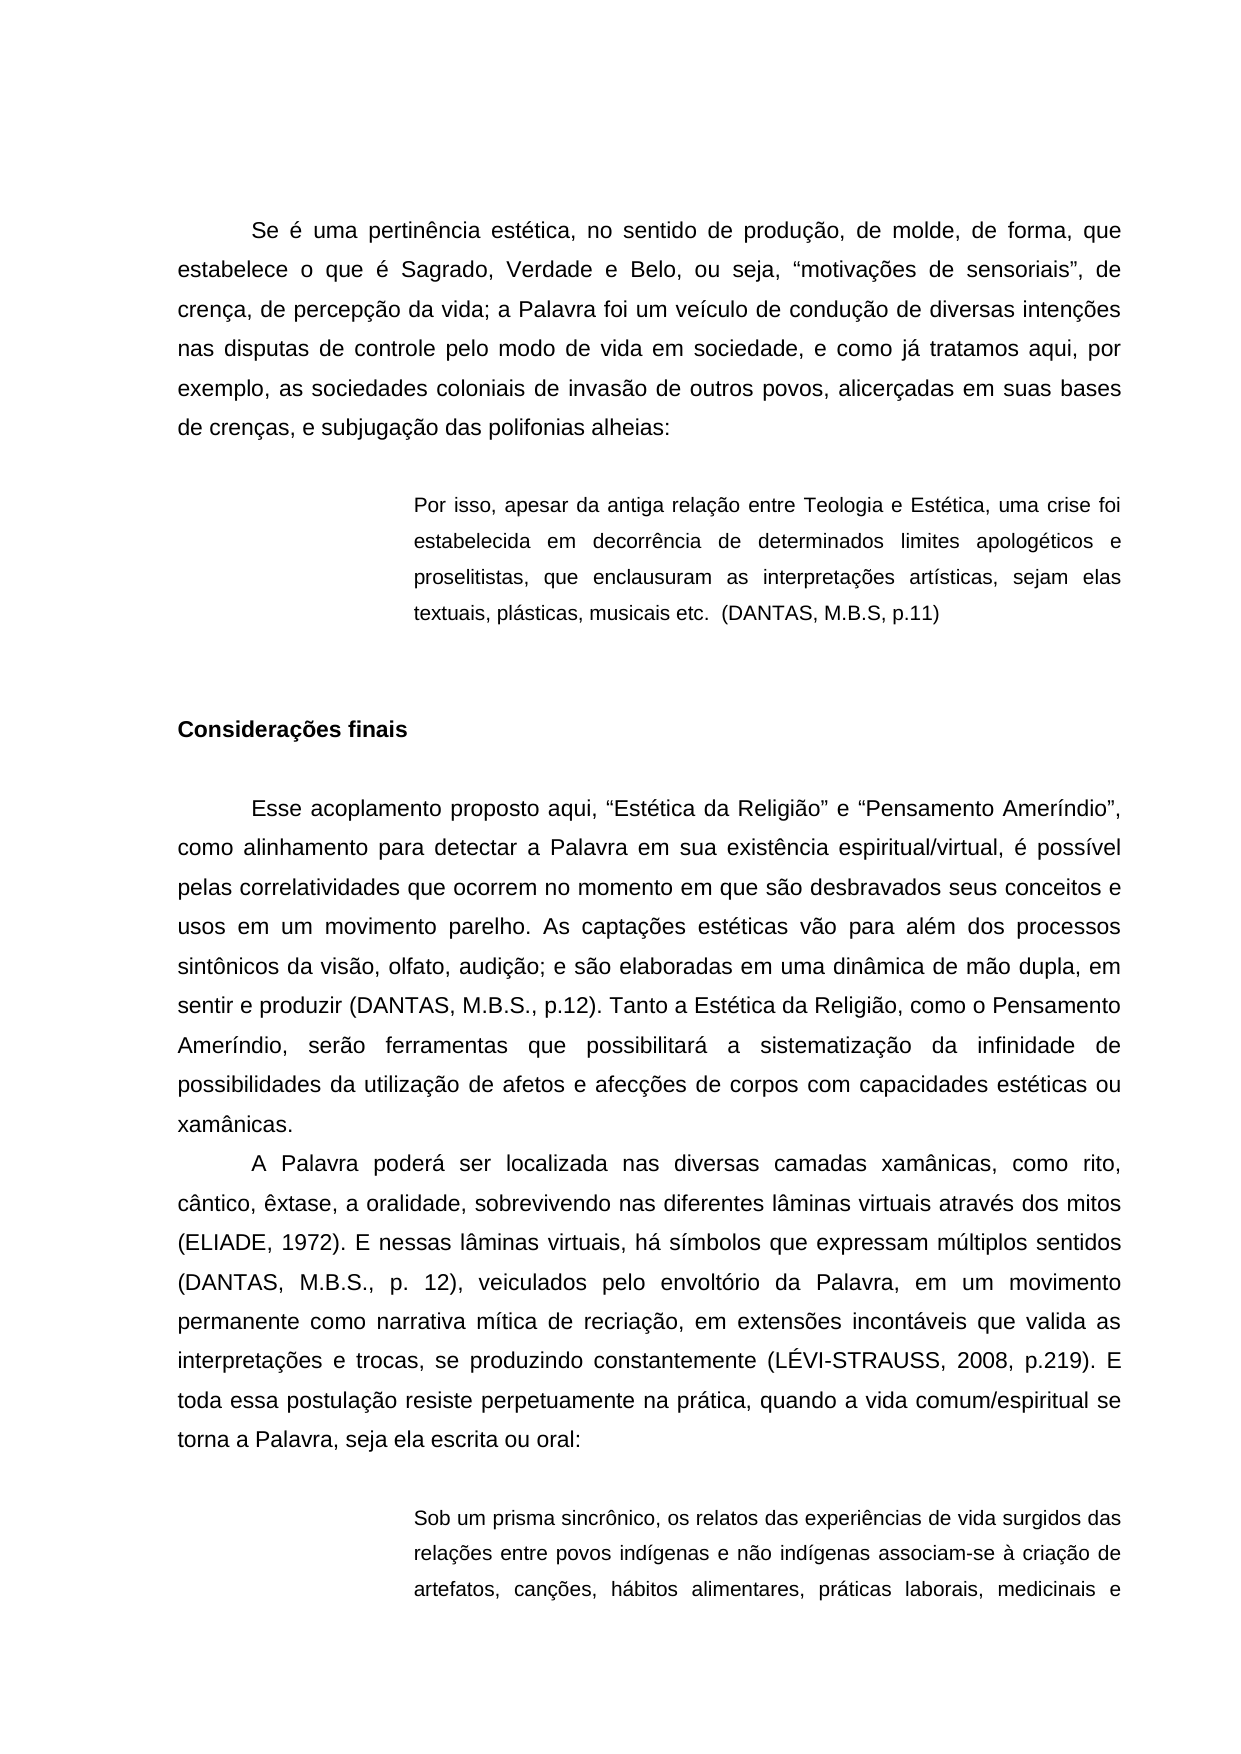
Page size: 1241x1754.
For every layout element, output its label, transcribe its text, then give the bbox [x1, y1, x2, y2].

text A Palavra poderá ser localizada nas diversas camadas xamânicas, como rito, cântico, êxtase, a oralidade, sobrevivendo nas diferentes lâminas virtuais através dos mitos (ELIADE, 1972). E nessas lâminas virtuais, há símbolos que expressam múltiplos sentidos (DANTAS, M.B.S., p. 12), veiculados pelo envoltório da Palavra, em um movimento permanente como narrativa mítica de recriação, em extensões incontáveis que valida as interpretações e trocas, se produzindo constantemente (LÉVI-STRAUSS, 2008, p.219). E toda essa postulação resiste perpetuamente na prática, quando a vida comum/espiritual se torna a Palavra, seja ela escrita ou oral: [177, 1150, 1122, 1453]
text Por isso, apesar da antiga relação entre Teologia e Estética, uma crise foi estabelecida em decorrência de determinados limites apologéticos e proselitistas, que enclausuram as interpretações artísticas, sejam elas textuais, plásticas, musicais etc. (DANTAS, M.B.S, p.11) [413, 493, 1122, 625]
text Se é uma pertinência estética, no sentido de produção, de molde, de forma, que estabelece o que é Sagrado, Verdade e Belo, ou seja, “motivações de sensoriais”, de crença, de percepção da vida; a Palavra foi um veículo de condução de diversas intenções nas disputas de controle pelo modo de vida em sociedade, e como já tratamos aqui, por exemplo, as sociedades coloniais de invasão de outros povos, alicerçadas em suas bases de crenças, e subjugação das polifonias alheias: [177, 217, 1122, 440]
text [413, 1505, 1122, 1601]
text Considerações finais [177, 716, 1122, 742]
text Esse acoplamento proposto aqui, “Estética da Religião” e “Pensamento Ameríndio”, como alinhamento para detectar a Palavra em sua existência espiritual/virtual, é possível pelas correlatividades que ocorrem no momento em que são desbravados seus conceitos e usos em um movimento parelho. As captações estéticas vão para além dos processos sintônicos da visão, olfato, audição; e são elaboradas em uma dinâmica de mão dupla, em sentir e produzir (DANTAS, M.B.S., p.12). Tanto a Estética da Religião, como o Pensamento Ameríndio, serão ferramentas que possibilitará a sistematização da infinidade de possibilidades da utilização de afetos e afecções de corpos com capacidades estéticas ou xamânicas. [177, 795, 1122, 1137]
